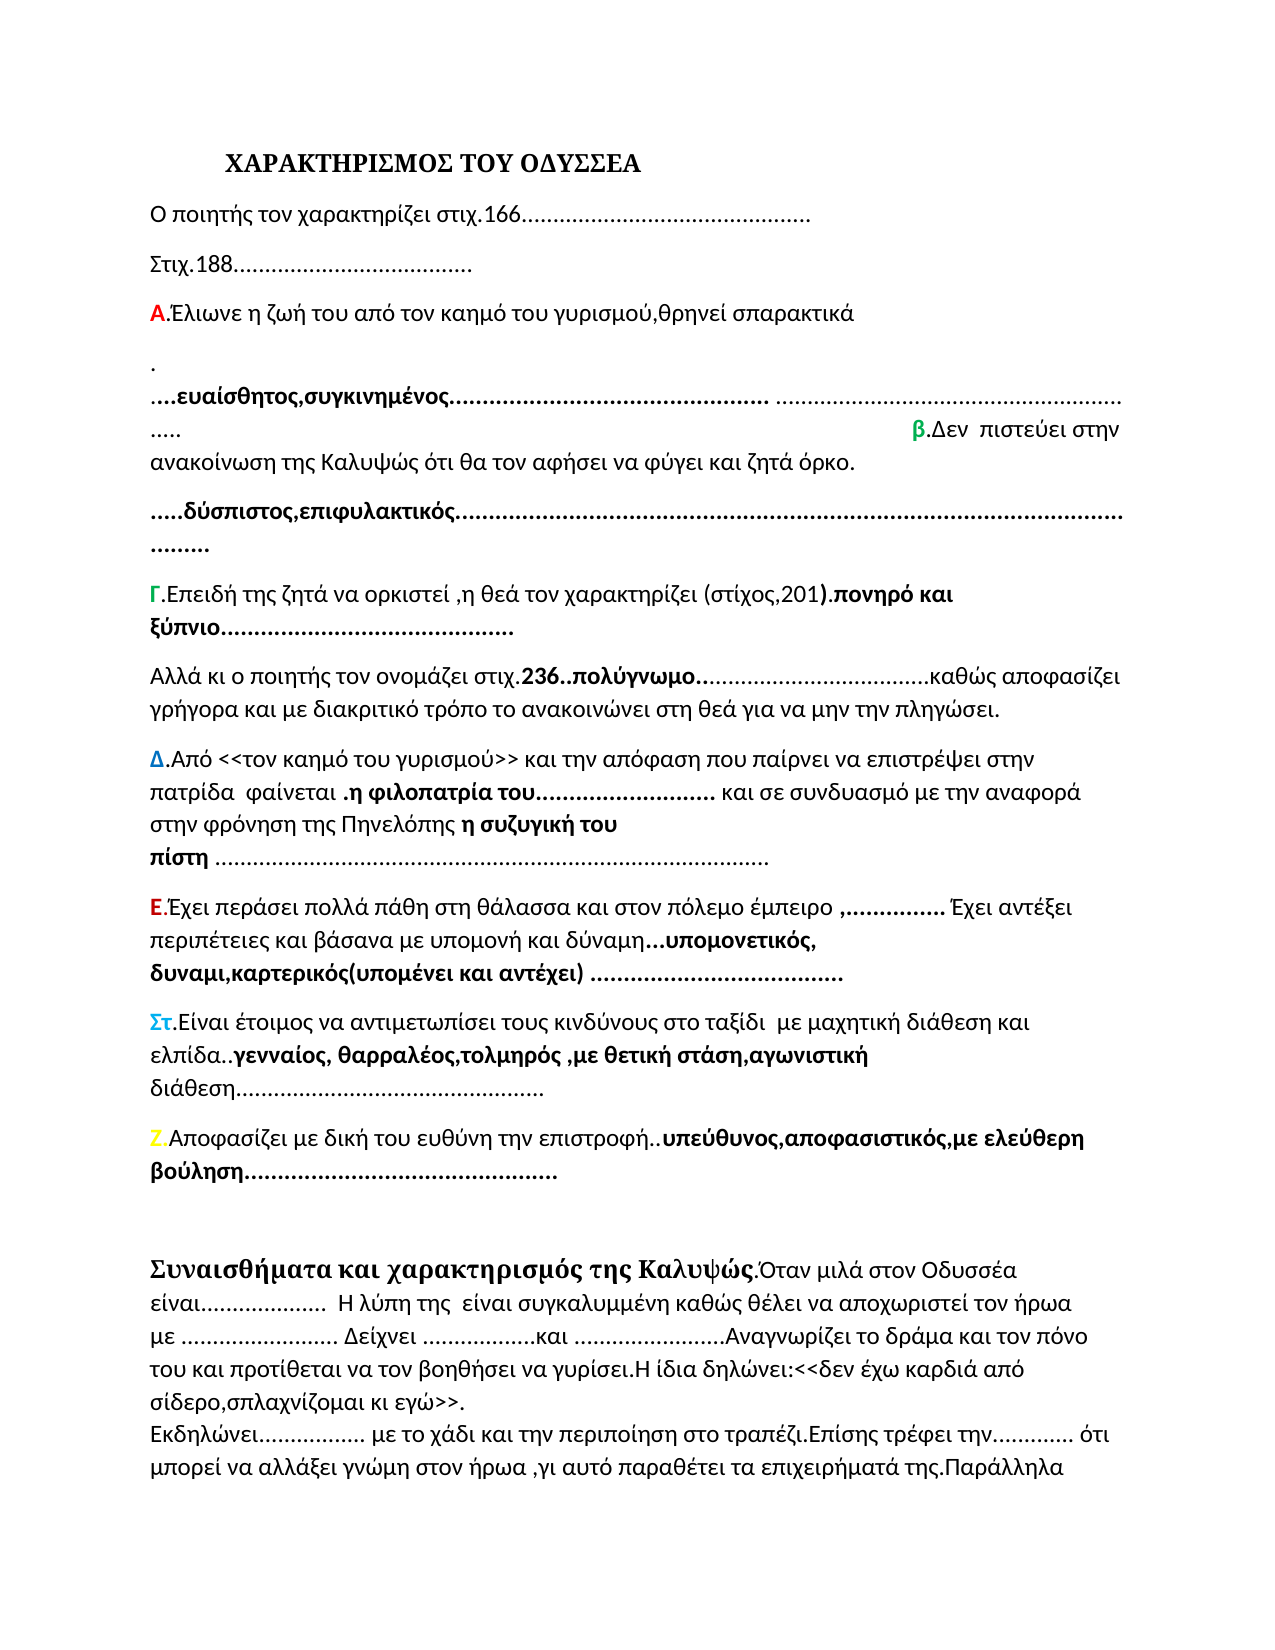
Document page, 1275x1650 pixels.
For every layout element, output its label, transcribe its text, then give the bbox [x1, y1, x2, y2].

text Γ.Επειδή της ζητά να ορκιστεί ,η θεά τον χαρακτηρίζει (στίχος,201).πονηρό και ξύπνιο............................................ [150, 578, 1125, 641]
text Ε.Έχει περάσει πολλά πάθη στη θάλασσα και στον πόλεμο έμπειρο ,............... Έχει αντέξει περιπέτειες και βάσανα με υπομονή και δύναμη...υπομονετικός, δυναμι,καρτερικός(υπομένει και αντέχει) ...................................... [150, 891, 1125, 987]
text Αλλά κι ο ποιητής τον ονομάζει στιχ.236..πολύγνωμο.....................................καθώς αποφασίζει γρήγορα και με διακριτικό τρόπο το ανακοινώνει στη θεά για να μην την πληγώσει. [150, 660, 1125, 724]
text Στιχ.188...................................... [150, 248, 1125, 278]
text Ο ποιητής τον χαρακτηρίζει στιχ.166.............................................. [150, 198, 1125, 229]
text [150, 1254, 1125, 1482]
text Α.Έλιωνε η ζωή του από τον καημό του γυρισμού,θρηνεί σπαρακτικά [150, 297, 1125, 328]
text Δ.Από <<τον καημό του γυρισμού>> και την απόφαση που παίρνει να επιστρέψει στην πατρίδα φαίνεται .η φιλοπατρία του........................... και σε συνδυασμό με την αναφορά στην φρόνηση της Πηνελόπης η συζυγική του πίστη ........................................................................................ [150, 743, 1125, 872]
text Ζ.Αποφασίζει με δική του ευθύνη την επιστροφή..υπεύθυνος,αποφασιστικός,με ελεύθερη βούληση............................................... [150, 1122, 1125, 1185]
list ΧΑΡΑΚΤΗΡΙΣΜΟΣ ΤΟΥ ΟΔΥΣΣΕΑ [225, 150, 1125, 179]
text .....δύσπιστος,επιφυλακτικός............................................................................................................. [150, 495, 1125, 559]
text Στ.Είναι έτοιμος να αντιμετωπίσει τους κινδύνους στο ταξίδι με μαχητική διάθεση και ελπίδα..γενναίος, θαρραλέος,τολμηρός ,με θετική στάση,αγωνιστική διάθεση................................................. [150, 1006, 1125, 1103]
text .....ευαίσθητος,συγκινημένος................................................ ............................................................ β.Δεν πιστεύει στην ανακοίνωση της Καλυψώς ότι θα τον αφήσει να φύγει και ζητά όρκο. [150, 347, 1125, 476]
